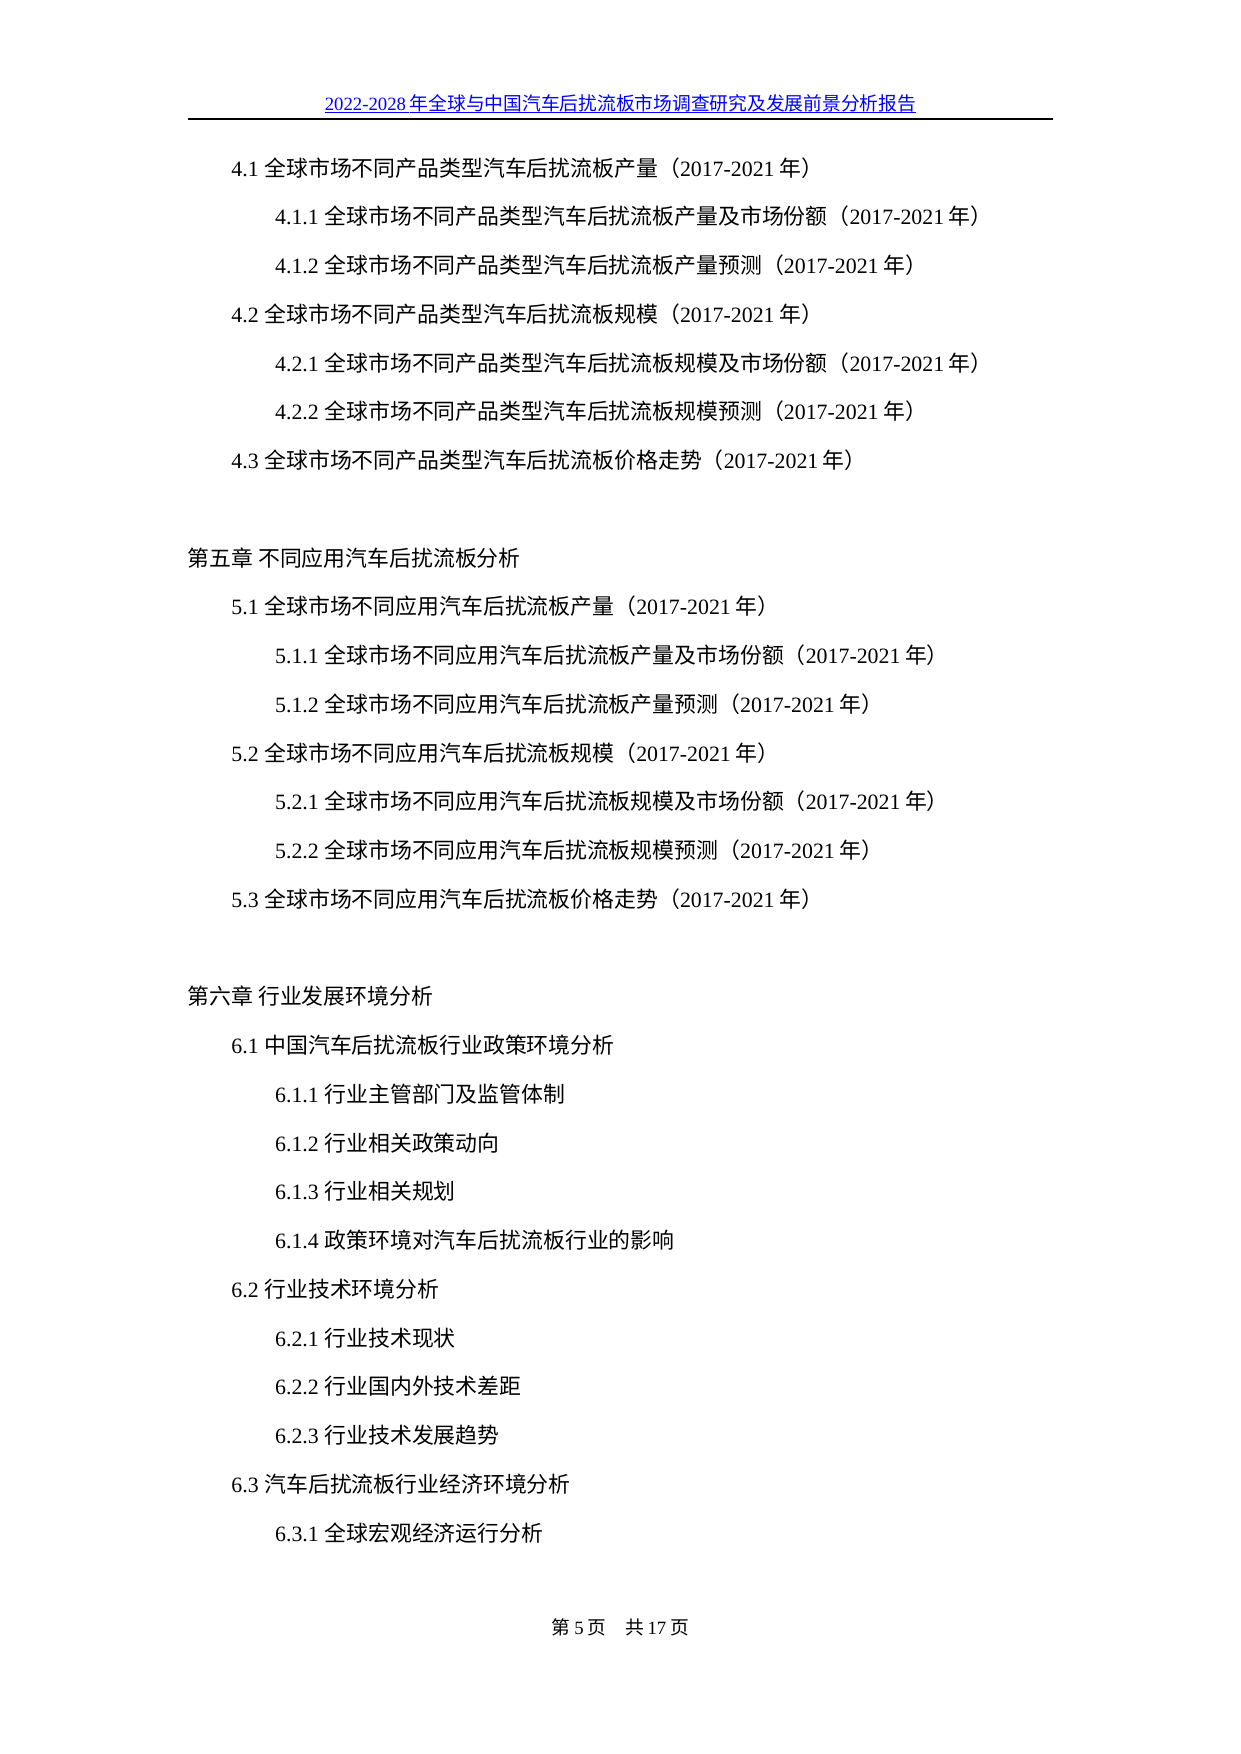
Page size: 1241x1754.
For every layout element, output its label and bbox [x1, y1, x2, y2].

text [187, 150, 1053, 1548]
